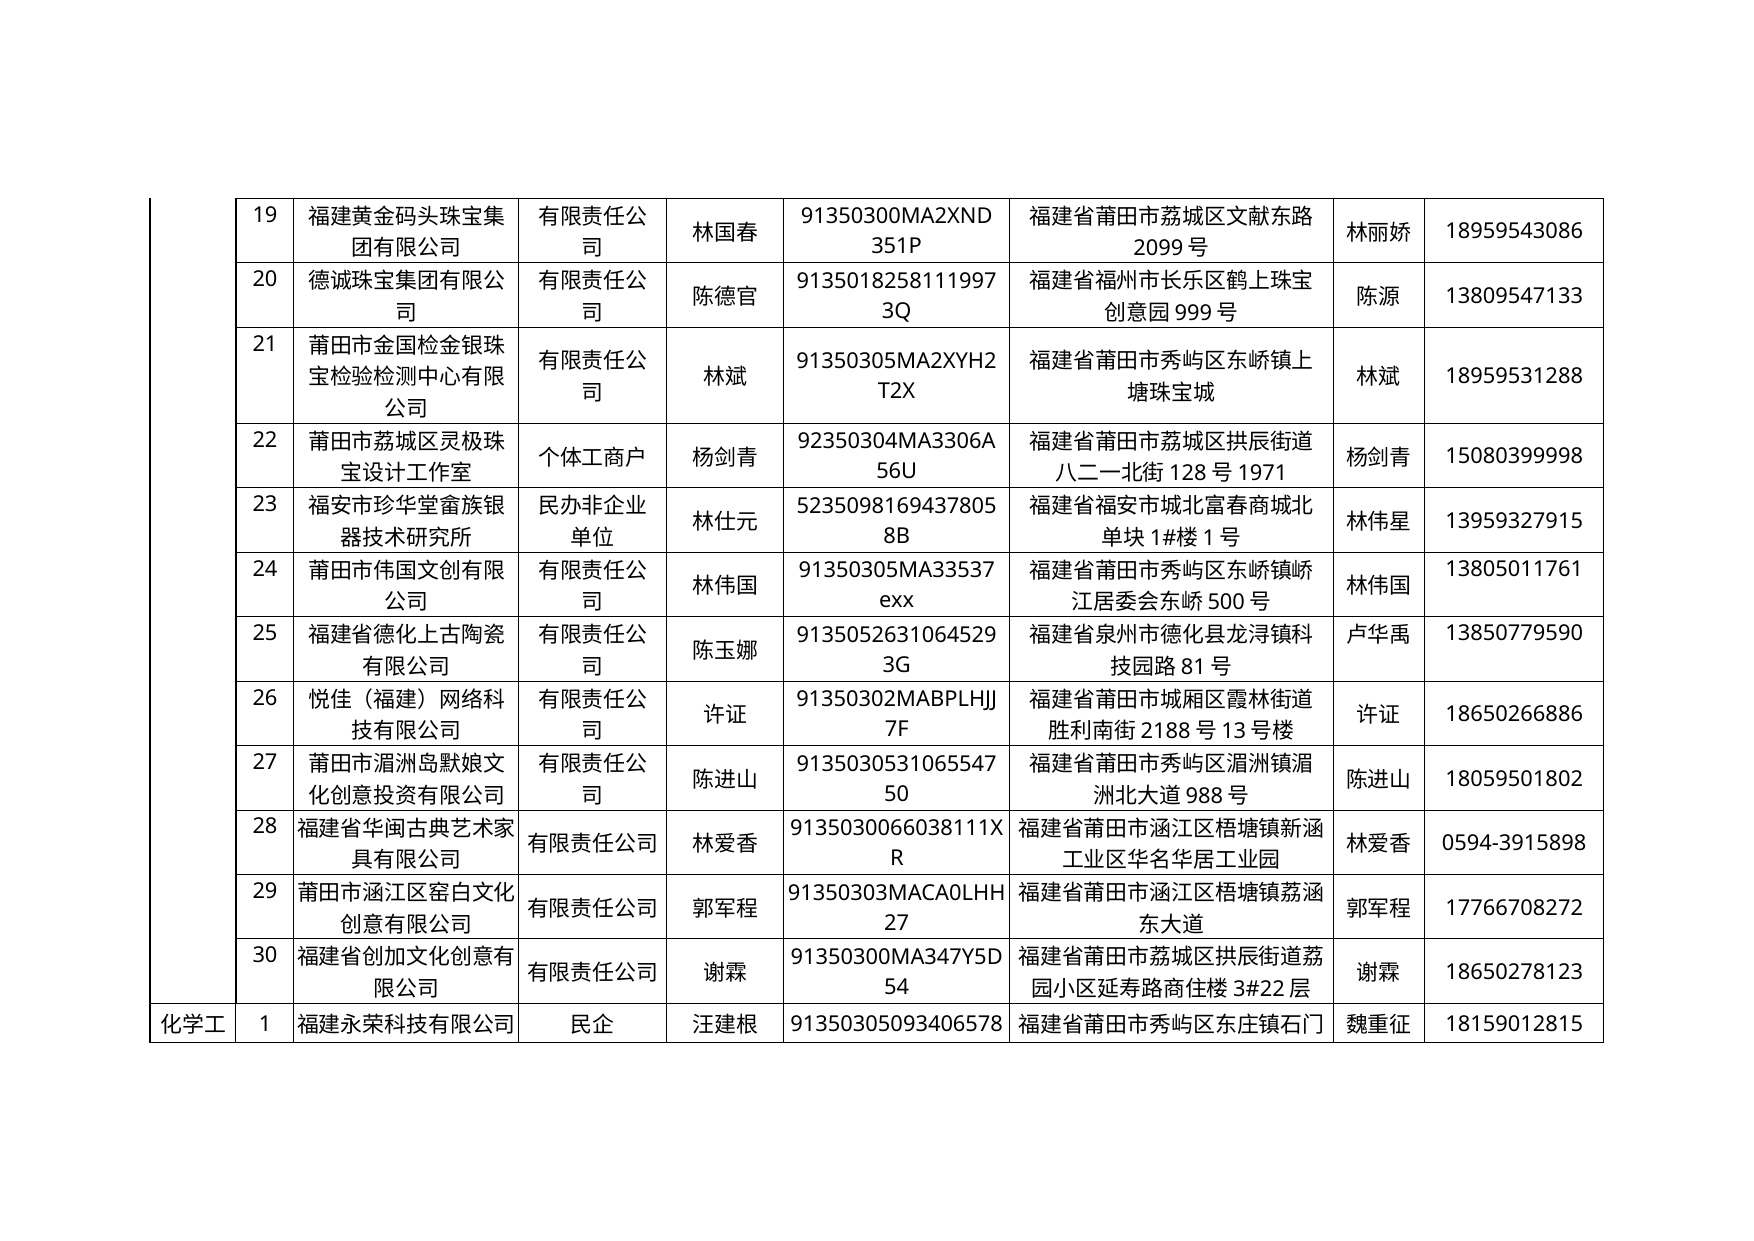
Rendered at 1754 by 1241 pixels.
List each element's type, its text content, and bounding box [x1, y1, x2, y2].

table_cell 莆田市涵江区窑白文化创意有限公司 [294, 875, 518, 938]
table_cell 福安市珍华堂畲族银器技术研究所 [294, 488, 518, 552]
table_cell 许证 [667, 682, 783, 745]
table_cell 莆田市金国检金银珠宝检验检测中心有限公司 [294, 328, 518, 423]
table_cell 林伟国 [667, 553, 783, 616]
table_cell 福建省华闽古典艺术家具有限公司 [294, 811, 518, 874]
table_cell 个体工商户 [519, 424, 666, 487]
table_cell 杨剑青 [667, 424, 783, 487]
table_cell 91350182581119973Q [784, 263, 1009, 327]
table_cell 25 [237, 617, 293, 681]
table_cell 有限责任公司 [519, 328, 666, 423]
table_cell 有限责任公司 [519, 875, 666, 938]
table_cell 19 [237, 199, 293, 262]
table_cell 有限责任公司 [519, 746, 666, 809]
table_cell 林伟国 [1334, 553, 1424, 616]
table_cell 莆田市荔城区灵极珠宝设计工作室 [294, 424, 518, 487]
table_cell 林国春 [667, 199, 783, 262]
table_cell 卢华禹 [1334, 617, 1424, 681]
table_cell 21 [237, 328, 293, 423]
table_cell 莆田市湄洲岛默娘文化创意投资有限公司 [294, 746, 518, 809]
table_cell 有限责任公司 [519, 617, 666, 681]
table_cell 23 [237, 488, 293, 552]
table_cell 18059501802 [1425, 746, 1603, 809]
table_cell 林仕元 [667, 488, 783, 552]
table_cell 18959531288 [1425, 328, 1603, 423]
table_cell 林伟星 [1334, 488, 1424, 552]
table_cell 福建省莆田市荔城区拱辰街道八二一北街128号1971 [1010, 424, 1333, 487]
table_cell 17766708272 [1425, 875, 1603, 938]
table_cell 民办非企业单位 [519, 488, 666, 552]
table_cell 20 [237, 263, 293, 327]
table_cell 林斌 [667, 328, 783, 423]
table_cell 林斌 [1334, 328, 1424, 423]
table_cell 91350300MA2XND351P [784, 199, 1009, 262]
table_cell 91350302MABPLHJJ7F [784, 682, 1009, 745]
table_cell 陈进山 [667, 746, 783, 809]
table_cell 18650278123 [1425, 939, 1603, 1003]
table_cell 福建省莆田市荔城区拱辰街道荔园小区延寿路商住楼3#22层 [1010, 939, 1333, 1003]
table_cell 汪建根 [667, 1004, 783, 1042]
table_cell 福建省创加文化创意有限公司 [294, 939, 518, 1003]
table_cell 91350300MA347Y5D54 [784, 939, 1009, 1003]
table_cell 92350304MA3306A56U [784, 424, 1009, 487]
table_cell 福建省莆田市荔城区文献东路2099号 [1010, 199, 1333, 262]
table_cell 谢霖 [667, 939, 783, 1003]
table_cell 福建省莆田市涵江区梧塘镇荔涵东大道 [1010, 875, 1333, 938]
table_cell 陈玉娜 [667, 617, 783, 681]
table_cell 13809547133 [1425, 263, 1603, 327]
table_cell 福建省泉州市德化县龙浔镇科技园路81号 [1010, 617, 1333, 681]
table_cell 27 [237, 746, 293, 809]
table_cell 化学工程系 [151, 1004, 235, 1042]
table_cell 28 [237, 811, 293, 874]
table_cell 林爱香 [1334, 811, 1424, 874]
table_cell 13805011761 [1425, 553, 1603, 616]
table_cell 福建黄金码头珠宝集团有限公司 [294, 199, 518, 262]
table_cell 1 [236, 1004, 293, 1042]
table_cell 18159012815 [1425, 1004, 1603, 1042]
table_cell 福建省莆田市秀屿区东峤镇上塘珠宝城 [1010, 328, 1333, 423]
table_cell 福建省莆田市涵江区梧塘镇新涵工业区华名华居工业园 [1010, 811, 1333, 874]
table_cell 杨剑青 [1334, 424, 1424, 487]
table_cell 福建省莆田市秀屿区东峤镇峤江居委会东峤500号 [1010, 553, 1333, 616]
table_cell 913503053106554750 [784, 746, 1009, 809]
table_cell 18959543086 [1425, 199, 1603, 262]
table_cell 民企 [519, 1004, 666, 1042]
table_cell 福建省莆田市秀屿区东庄镇石门澳产业园内 [1010, 1004, 1333, 1042]
table_cell 魏重征 [1334, 1004, 1424, 1042]
table_cell 13959327915 [1425, 488, 1603, 552]
table_cell 莆田市伟国文创有限公司 [294, 553, 518, 616]
table_cell 有限责任公司 [519, 939, 666, 1003]
table_cell 9135030066038111XR [784, 811, 1009, 874]
table_cell 郭军程 [667, 875, 783, 938]
table_cell 谢霖 [1334, 939, 1424, 1003]
table_cell 91350305MA2XYH2T2X [784, 328, 1009, 423]
table_cell 13850779590 [1425, 617, 1603, 681]
table_cell 91350305093406578B [784, 1004, 1009, 1042]
table_cell 福建省莆田市城厢区霞林街道胜利南街2188号13号楼 [1010, 682, 1333, 745]
table_cell 林爱香 [667, 811, 783, 874]
table_cell 52350981694378058B [784, 488, 1009, 552]
table_cell 有限责任公司 [519, 199, 666, 262]
table_cell 陈源 [1334, 263, 1424, 327]
table_cell 有限责任公司 [519, 263, 666, 327]
table_cell 有限责任公司 [519, 811, 666, 874]
table_cell 陈德官 [667, 263, 783, 327]
table_cell 有限责任公司 [519, 553, 666, 616]
table_cell 福建永荣科技有限公司 [294, 1004, 518, 1042]
table_cell 许证 [1334, 682, 1424, 745]
table_cell 福建省德化上古陶瓷有限公司 [294, 617, 518, 681]
table_cell 福建省莆田市秀屿区湄洲镇湄洲北大道988号 [1010, 746, 1333, 809]
table_cell 有限责任公司 [519, 682, 666, 745]
table_cell 30 [237, 939, 293, 1003]
table_cell 悦佳（福建）网络科技有限公司 [294, 682, 518, 745]
table_cell 郭军程 [1334, 875, 1424, 938]
table_cell 91350305MA33537exx [784, 553, 1009, 616]
table_cell 18650266886 [1425, 682, 1603, 745]
table_cell 0594-3915898 [1425, 811, 1603, 874]
table_cell 林丽娇 [1334, 199, 1424, 262]
table_cell 26 [237, 682, 293, 745]
table_cell 91350526310645293G [784, 617, 1009, 681]
table_cell 24 [237, 553, 293, 616]
table_cell 15080399998 [1425, 424, 1603, 487]
table_cell 福建省福州市长乐区鹤上珠宝创意园999号 [1010, 263, 1333, 327]
table_cell 91350303MACA0LHH27 [784, 875, 1009, 938]
table_cell 福建省福安市城北富春商城北单块1#楼1号 [1010, 488, 1333, 552]
table_cell 29 [237, 875, 293, 938]
table_cell 德诚珠宝集团有限公司 [294, 263, 518, 327]
table_cell 陈进山 [1334, 746, 1424, 809]
table_cell 22 [237, 424, 293, 487]
